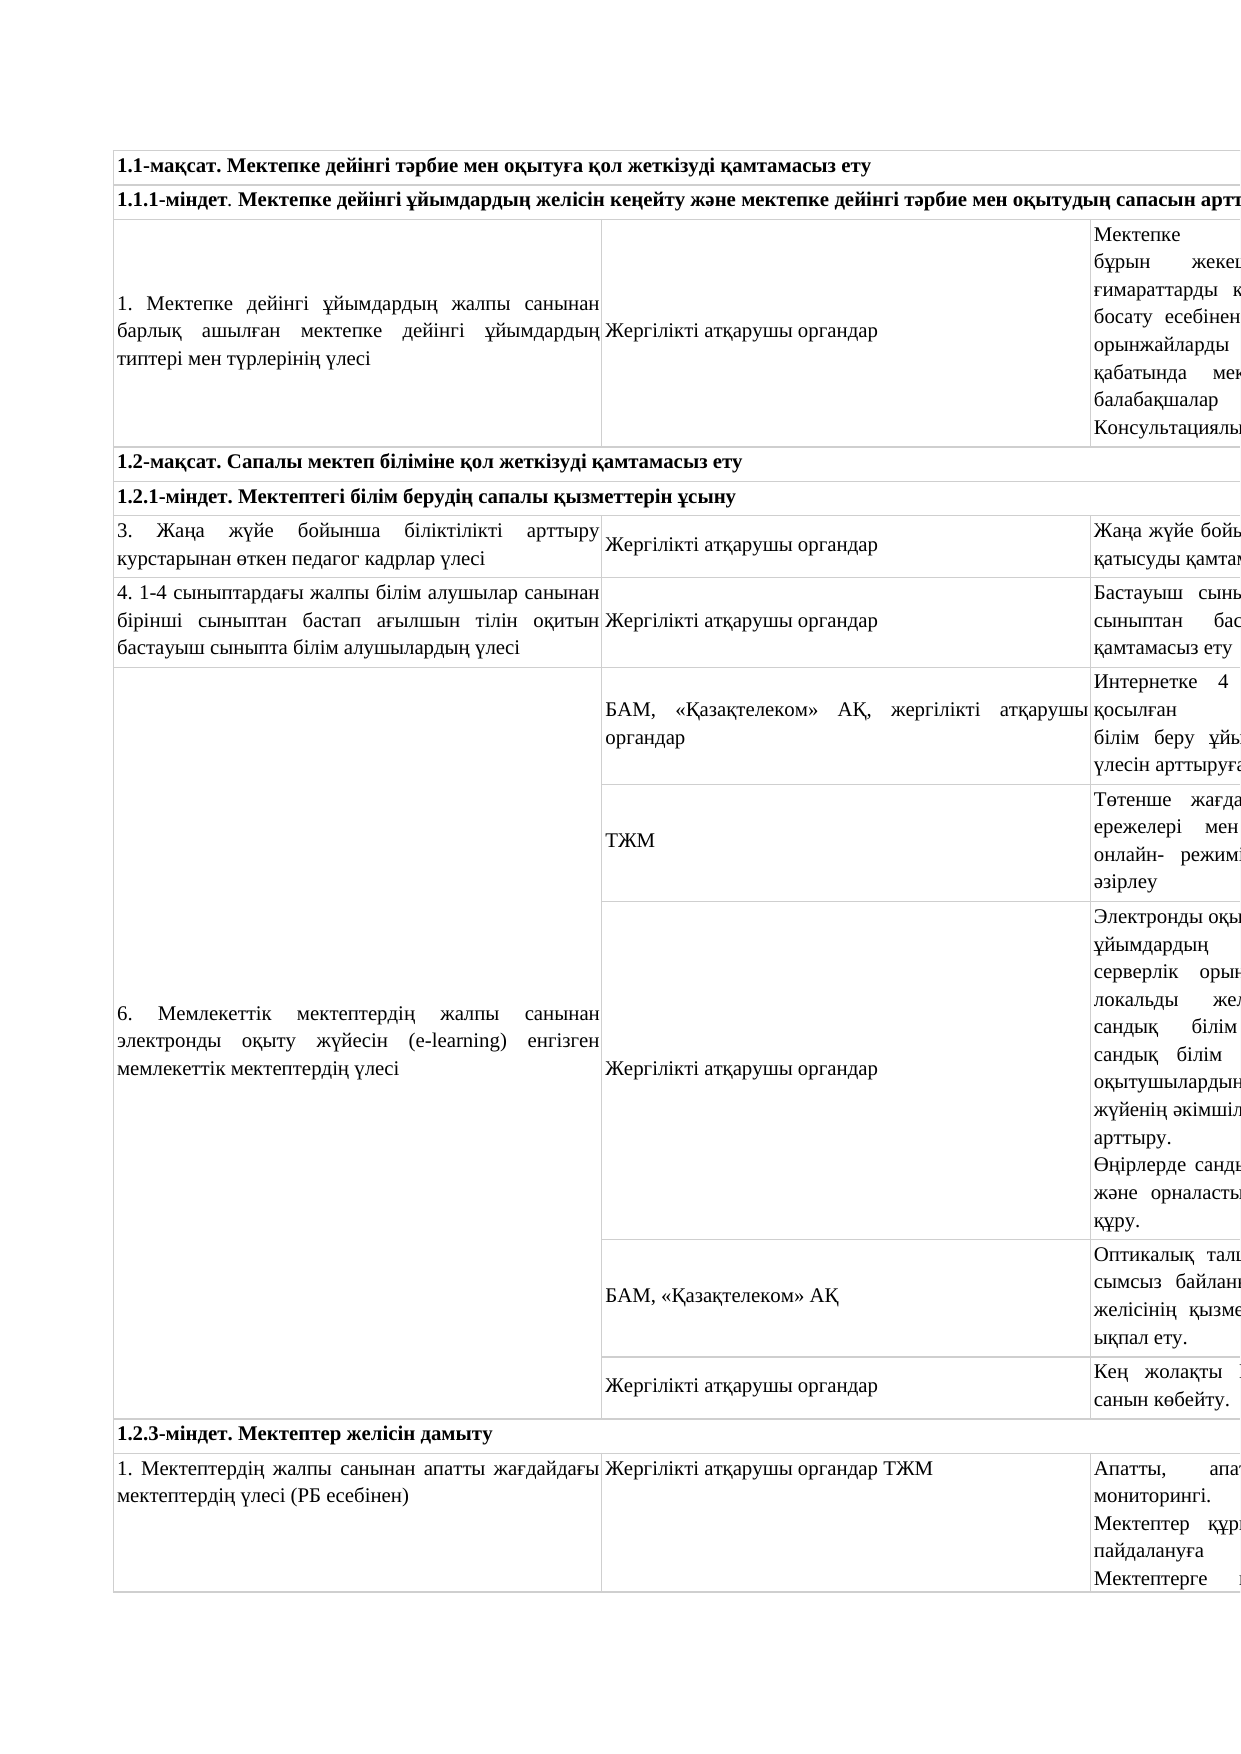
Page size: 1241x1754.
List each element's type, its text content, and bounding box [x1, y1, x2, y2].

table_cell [602, 1454, 1090, 1591]
table_cell 3. Жаңа жүйе бойынша біліктілікті арттыру курстарынан өткен педагог кадрлар үлесі [114, 516, 601, 577]
table_cell Бастауыш сыныптарда білім алушыларды бірінші сыныптан бастап ағылшын тілін оқытумен қамтамасыз ету [1091, 578, 1240, 667]
table_cell Жергілікті атқарушы органдар [602, 516, 1090, 577]
table_cell БАМ, «Қазақтелеком» АҚ, жергілікті атқарушы органдар [602, 668, 1090, 784]
table_cell Оптикалық талшықты Интернет желісін дамытуға; сымсыз байланыс технологиясы арқылы Интернет желісінің қызметіне қол жеткізуге жағдай жасауға ықпал ету. [1091, 1240, 1240, 1356]
table_cell Интернетке 4 – 10 Мбит/сек жылдамдығымен қосылған ұйымдардың; білім беру ұйымдарының интернет-ресурстарының үлесін арттыруға ықпал ету. [1091, 668, 1240, 784]
table_cell 1.1.1-міндет. Мектепке дейінгі ұйымдардың желісін кеңейту және мектепке дейінгі тәрбие мен оқытудың сапасын арттыру [114, 186, 1240, 219]
table_cell БАМ, «Қазақтелеком» АҚ [602, 1240, 1090, 1356]
table_cell 1.2-мақсат. Сапалы мектеп біліміне қол жеткізуді қамтамасыз ету [114, 448, 1240, 481]
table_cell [1091, 1454, 1240, 1591]
table_cell 1. Мектепке дейінгі ұйымдардың жалпы санынан барлық ашылған мектепке дейінгі ұйымдардың типтері мен түрлерінің үлесі [114, 220, 601, 446]
table_cell Жергілікті атқарушы органдар [602, 902, 1090, 1239]
table_cell Жергілікті атқарушы органдар [602, 578, 1090, 667]
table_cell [114, 1454, 601, 1591]
table_cell Кең жолақты Интернетке қосылған мектептердің санын көбейту. [1091, 1358, 1240, 1418]
table_cell 1.1-мақсат. Мектепке дейінгі тәрбие мен оқытуға қол жеткізуді қамтамасыз ету [114, 151, 1240, 184]
table_cell Жаңа жүйе бойынша біліктілікті арттыру курстарына қатысуды қамтамасыз ету [1091, 516, 1240, 577]
table_cell Мектепке дейiнгi ұйымдарды: бұрын жекешелендiрiлген, жалға берiлген ғимараттарды қайтару, жеке тұрған ғимараттарды босату есебiнен, балабақшалар ашу үшін басқа да орынжайларды бейiмдеу, тұрғын үйлердiң 1-қабатында мектепке дейiнгi ұйымдарды ашу; балабақшалар салу есебiнен ашу. Консультациялық пунктер ашу. [1091, 220, 1240, 446]
table_cell 1.2.1-міндет. Мектептегі білім берудің сапалы қызметтерін ұсыну [114, 482, 1240, 515]
table_cell Жергілікті атқарушы органдар [602, 1358, 1090, 1418]
table_cell ТЖМ [602, 785, 1090, 901]
table_cell Электронды оқыту жүйесін енгізу үшін жабдықталған ұйымдардың үлесін; серверлік орынжайлар мен корпоративтік және локальды желісі бар ұйымдардың үлесін; сандық білім беру ресурстарының үлесін; сандық білім беру ресурстары авторларының – оқытушылардың санын; жүйенің әкімшілері мен пайдаланушыларының санын арттыру. Өңірлерде сандық білім беру ресурстарын қабылдау және орналастыру жөнінде сараптамалық кеңестер құру. [1091, 902, 1240, 1239]
table_cell 1.2.3-міндет. Мектептер желісін дамыту [114, 1420, 1240, 1453]
table_cell 6. Мемлекеттік мектептердің жалпы санынан электронды оқыту жүйесін (e-learning) енгізген мемлекеттік мектептердің үлесі [114, 668, 601, 1418]
table_cell Жергілікті атқарушы органдар [602, 220, 1090, 446]
table_cell 4. 1-4 сыныптардағы жалпы білім алушылар санынан бірінші сыныптан бастап ағылшын тілін оқитын бастауыш сыныпта білім алушылардың үлесі [114, 578, 601, 667]
table_cell Төтенше жағдай пайда болғанда өзін-өзі ұстау ережелері мен ескерту тақырыптары бойынша онлайн- режимінде материалдар мен баяндаманы әзірлеу [1091, 785, 1240, 901]
